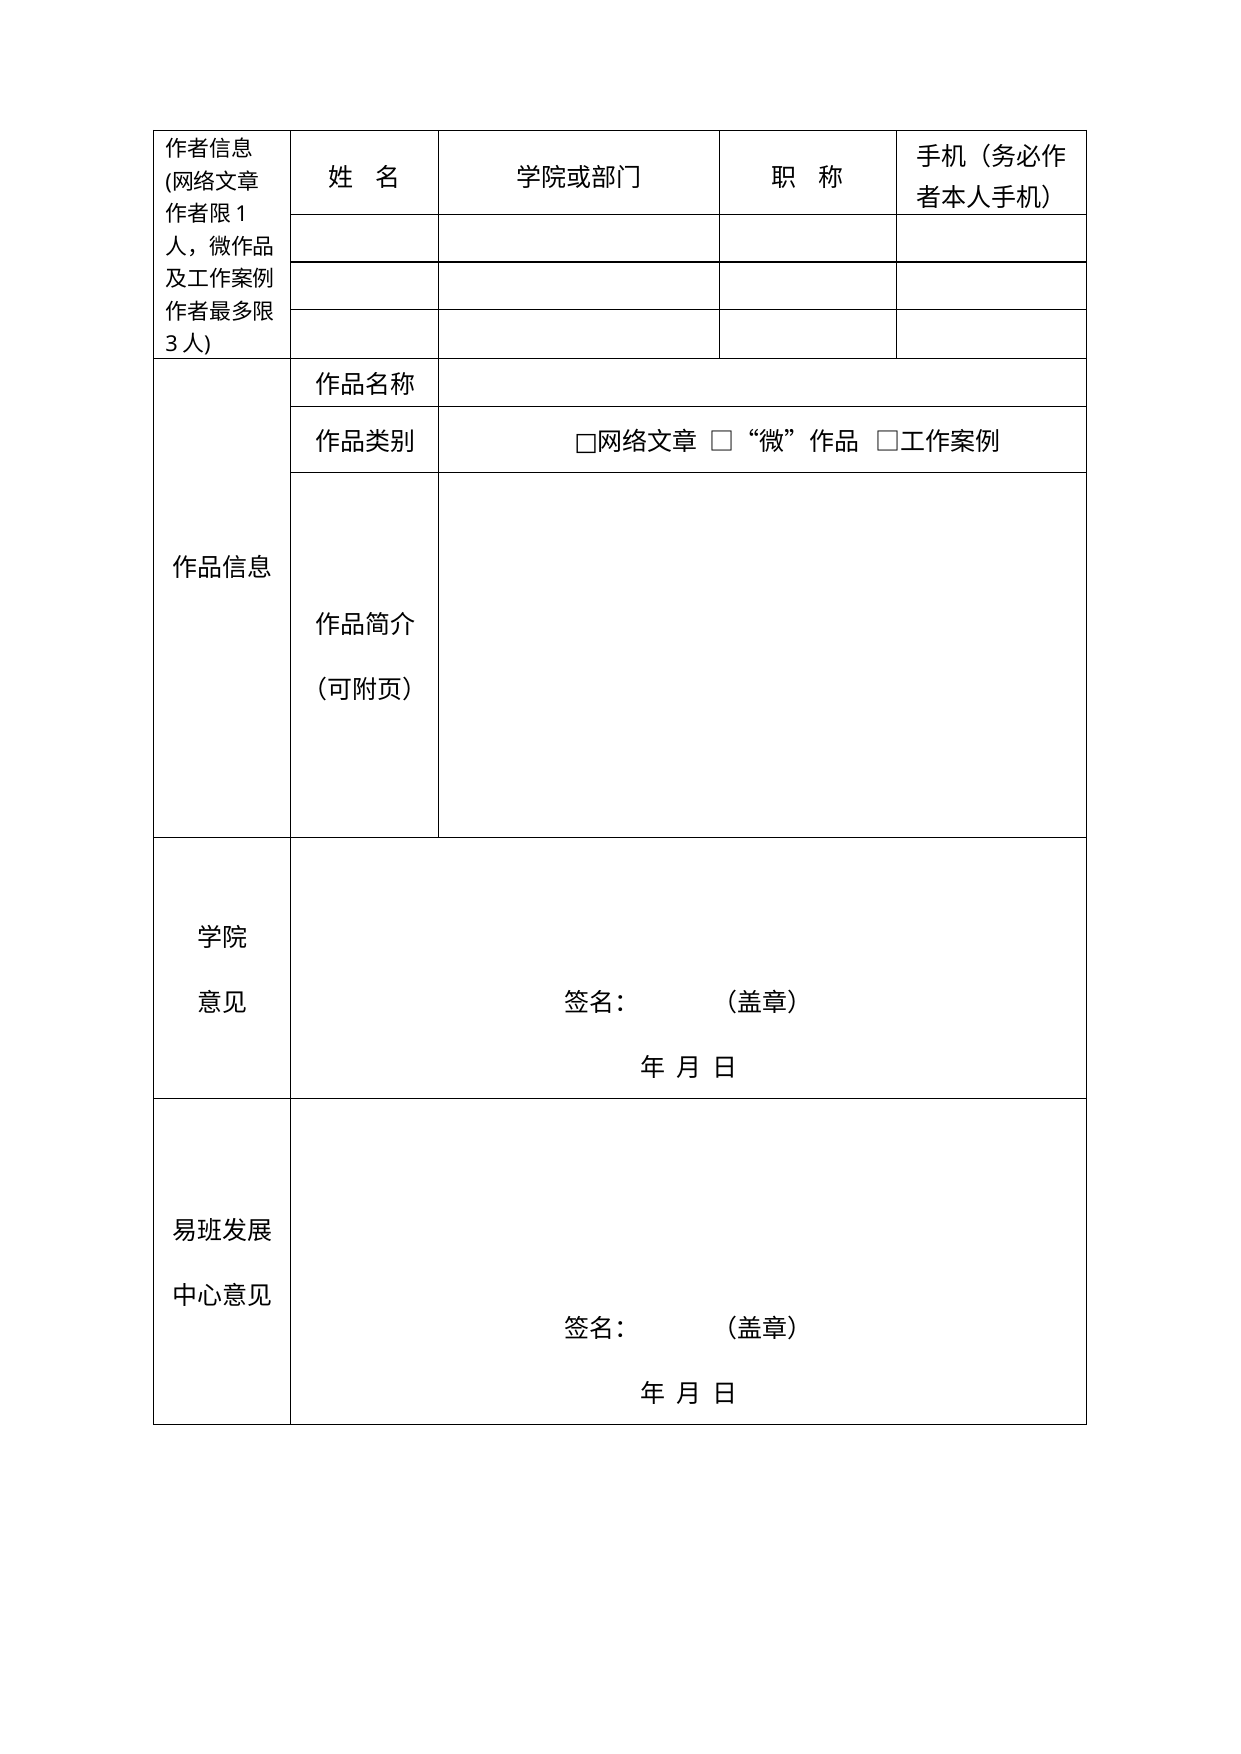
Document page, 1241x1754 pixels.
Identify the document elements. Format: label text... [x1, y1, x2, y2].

table_cell 手机（务必作者本人手机） [897, 131, 1086, 214]
table_cell 易班发展中心意见 [154, 1099, 290, 1424]
table_cell 学院 意见 [154, 838, 290, 1098]
table_cell 作者信息(网络文章作者限1人，微作品及工作案例作者最多限3人) [154, 131, 290, 358]
table_cell [439, 310, 719, 358]
table_cell [291, 310, 438, 358]
table_cell [439, 473, 1086, 837]
table_cell [439, 215, 719, 261]
table_cell 作品简介 （可附页） [291, 473, 438, 837]
table_cell 作品类别 [291, 407, 438, 472]
table_cell [897, 263, 1086, 309]
table_cell 作品信息 [154, 359, 290, 837]
table_cell 签名： （盖章） 年 月 日 [291, 1099, 1086, 1424]
table_cell [291, 263, 438, 309]
table_cell [720, 310, 896, 358]
table_cell [897, 215, 1086, 261]
table_cell 作品名称 [291, 359, 438, 406]
table_cell 姓 名 [291, 131, 438, 214]
table_cell [720, 215, 896, 261]
table_cell 学院或部门 [439, 131, 719, 214]
table_cell [720, 263, 896, 309]
table_cell [291, 215, 438, 261]
table_cell [439, 359, 1086, 406]
table_cell [439, 263, 719, 309]
table_cell □网络文章 □“微”作品 □工作案例 [439, 407, 1086, 472]
table_cell 职 称 [720, 131, 896, 214]
table_cell 签名： （盖章） 年 月 日 [291, 838, 1086, 1098]
table_cell [897, 310, 1086, 358]
